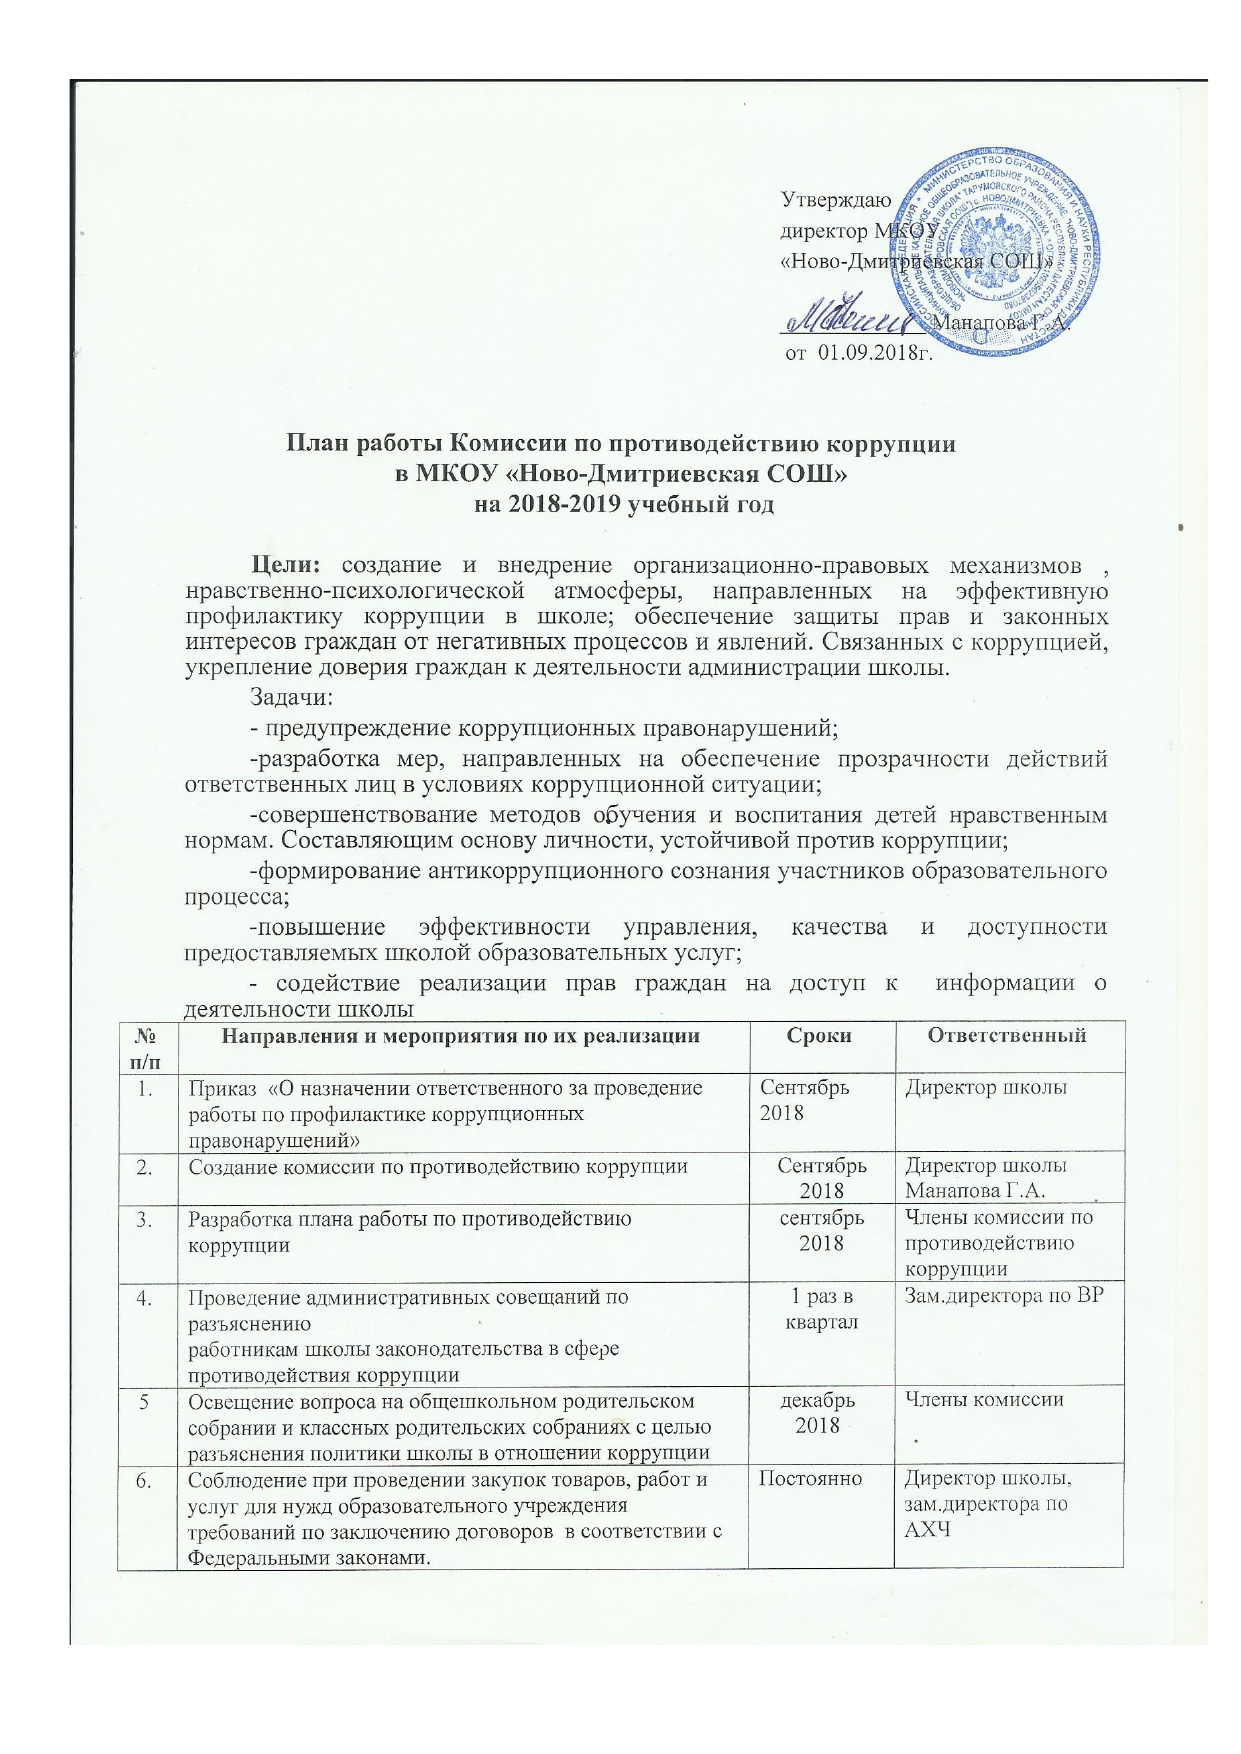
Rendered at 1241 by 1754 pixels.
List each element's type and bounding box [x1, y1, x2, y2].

picture [69, 79, 1209, 1645]
